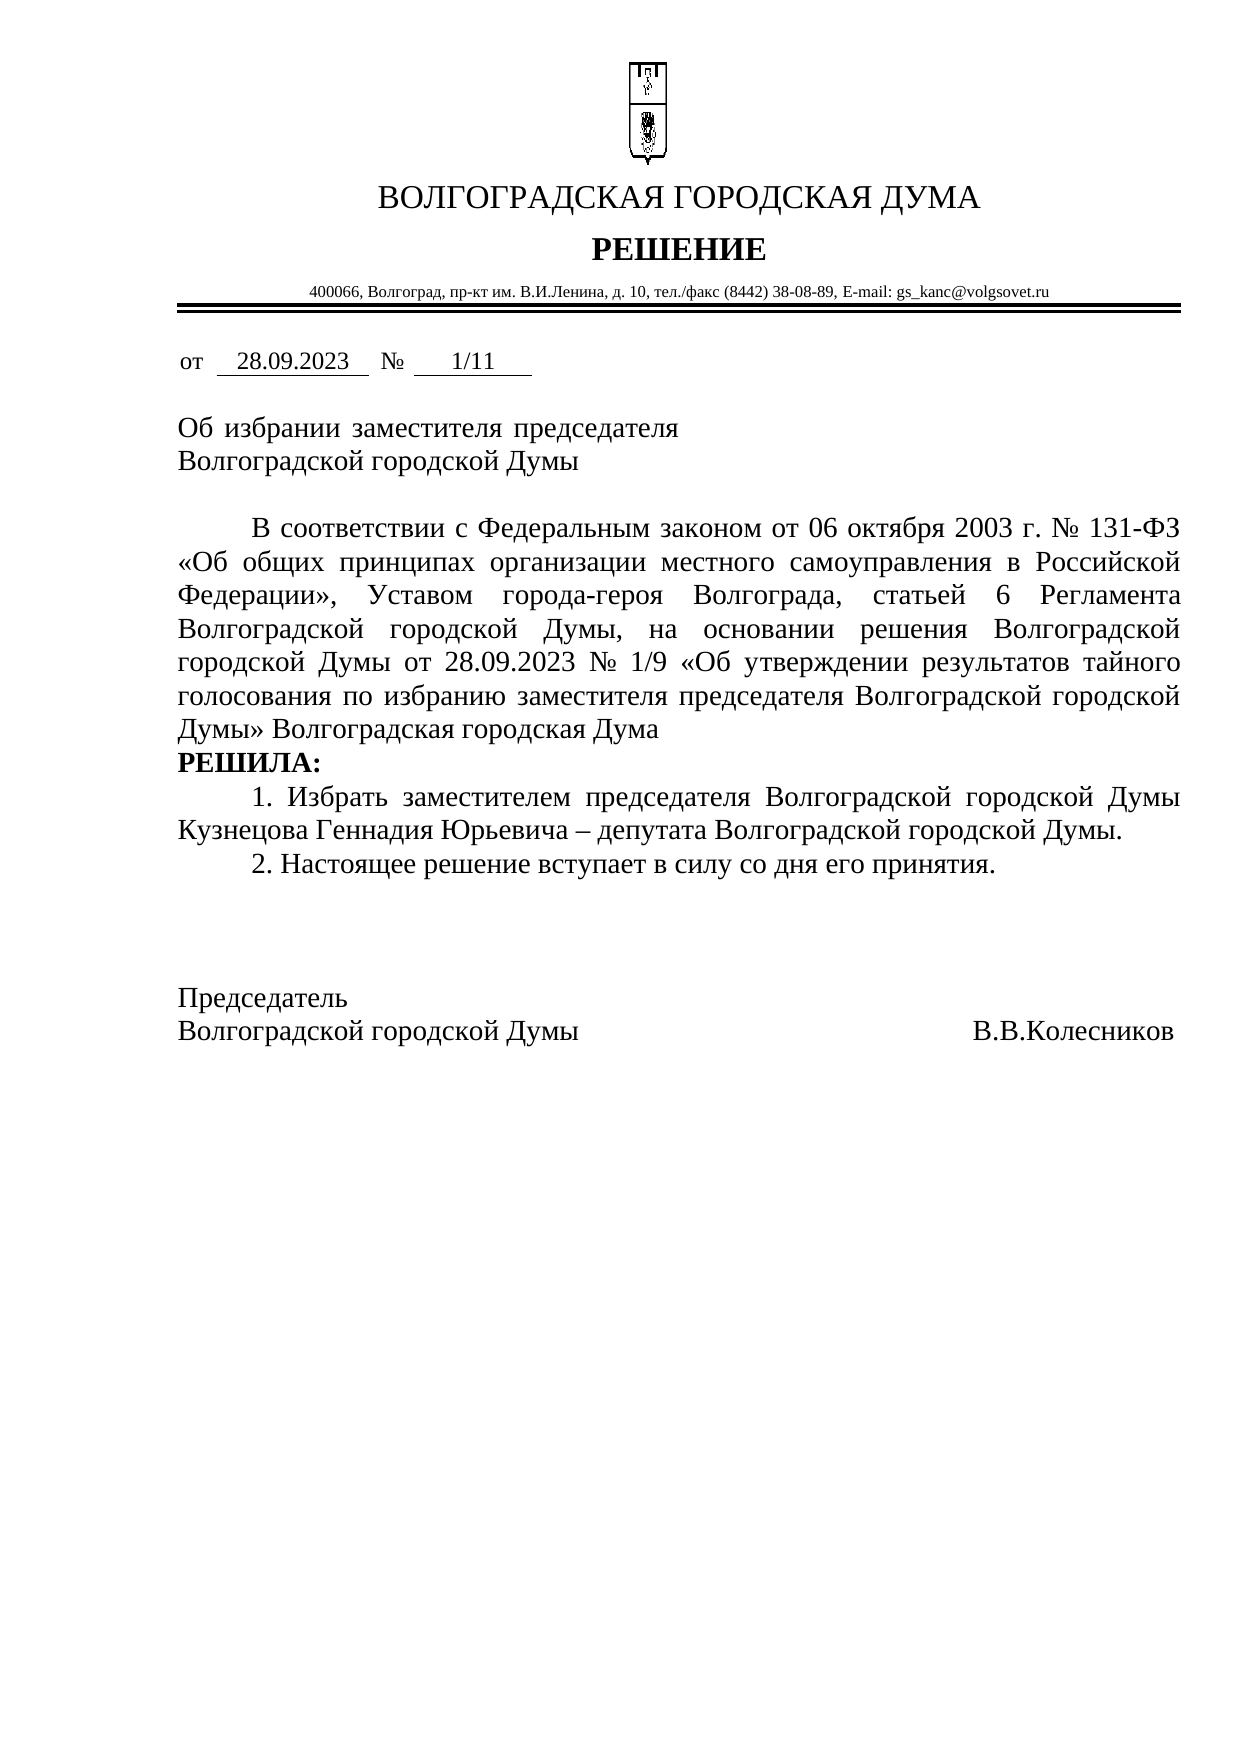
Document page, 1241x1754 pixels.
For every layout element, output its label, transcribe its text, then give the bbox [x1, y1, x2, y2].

table_header 28.09.2023 [217, 346, 369, 375]
text Волгоградской городской Думы В.В.Колесников [177, 1013, 1181, 1047]
table_header № [369, 346, 414, 375]
text РЕШИЛА: [177, 745, 1181, 779]
text 1. Избрать заместителем председателя Волгоградской городской Думы Кузнецова Геннадия Юрьевича – депутата Волгоградской городской Думы. [177, 779, 1181, 846]
title 2. Настоящее решение вступает в силу со дня его принятия. [177, 846, 1181, 879]
text РЕШЕНИЕ [177, 229, 1181, 268]
text ВОЛГОГРАДСКая городская дума [177, 177, 1181, 215]
text Председатель [177, 980, 1181, 1013]
table_header 1/11 [414, 346, 532, 375]
text 400066, Волгоград, пр-кт им. В.И.Ленина, д. 10, тел./факс (8442) 38-08-89, E-mail: gs_kanc@volgsovet.ru [177, 282, 1181, 303]
text В соответствии с Федеральным законом от 06 октября 2003 г. № 131-ФЗ «Об общих принципах организации местного самоуправления в Российской Федерации», Уставом города-героя Волгограда, статьей 6 Регламента Волгоградской городской Думы, на основании решения Волгоградской городской Думы от 28.09.2023 № 1/9 «Об утверждении результатов тайного голосования по избранию заместителя председателя Волгоградской городской Думы» Волгоградская городская Дума [177, 510, 1181, 745]
table_header от [166, 346, 217, 375]
text Об избрании заместителя председателя Волгоградской городской Думы [177, 410, 679, 477]
